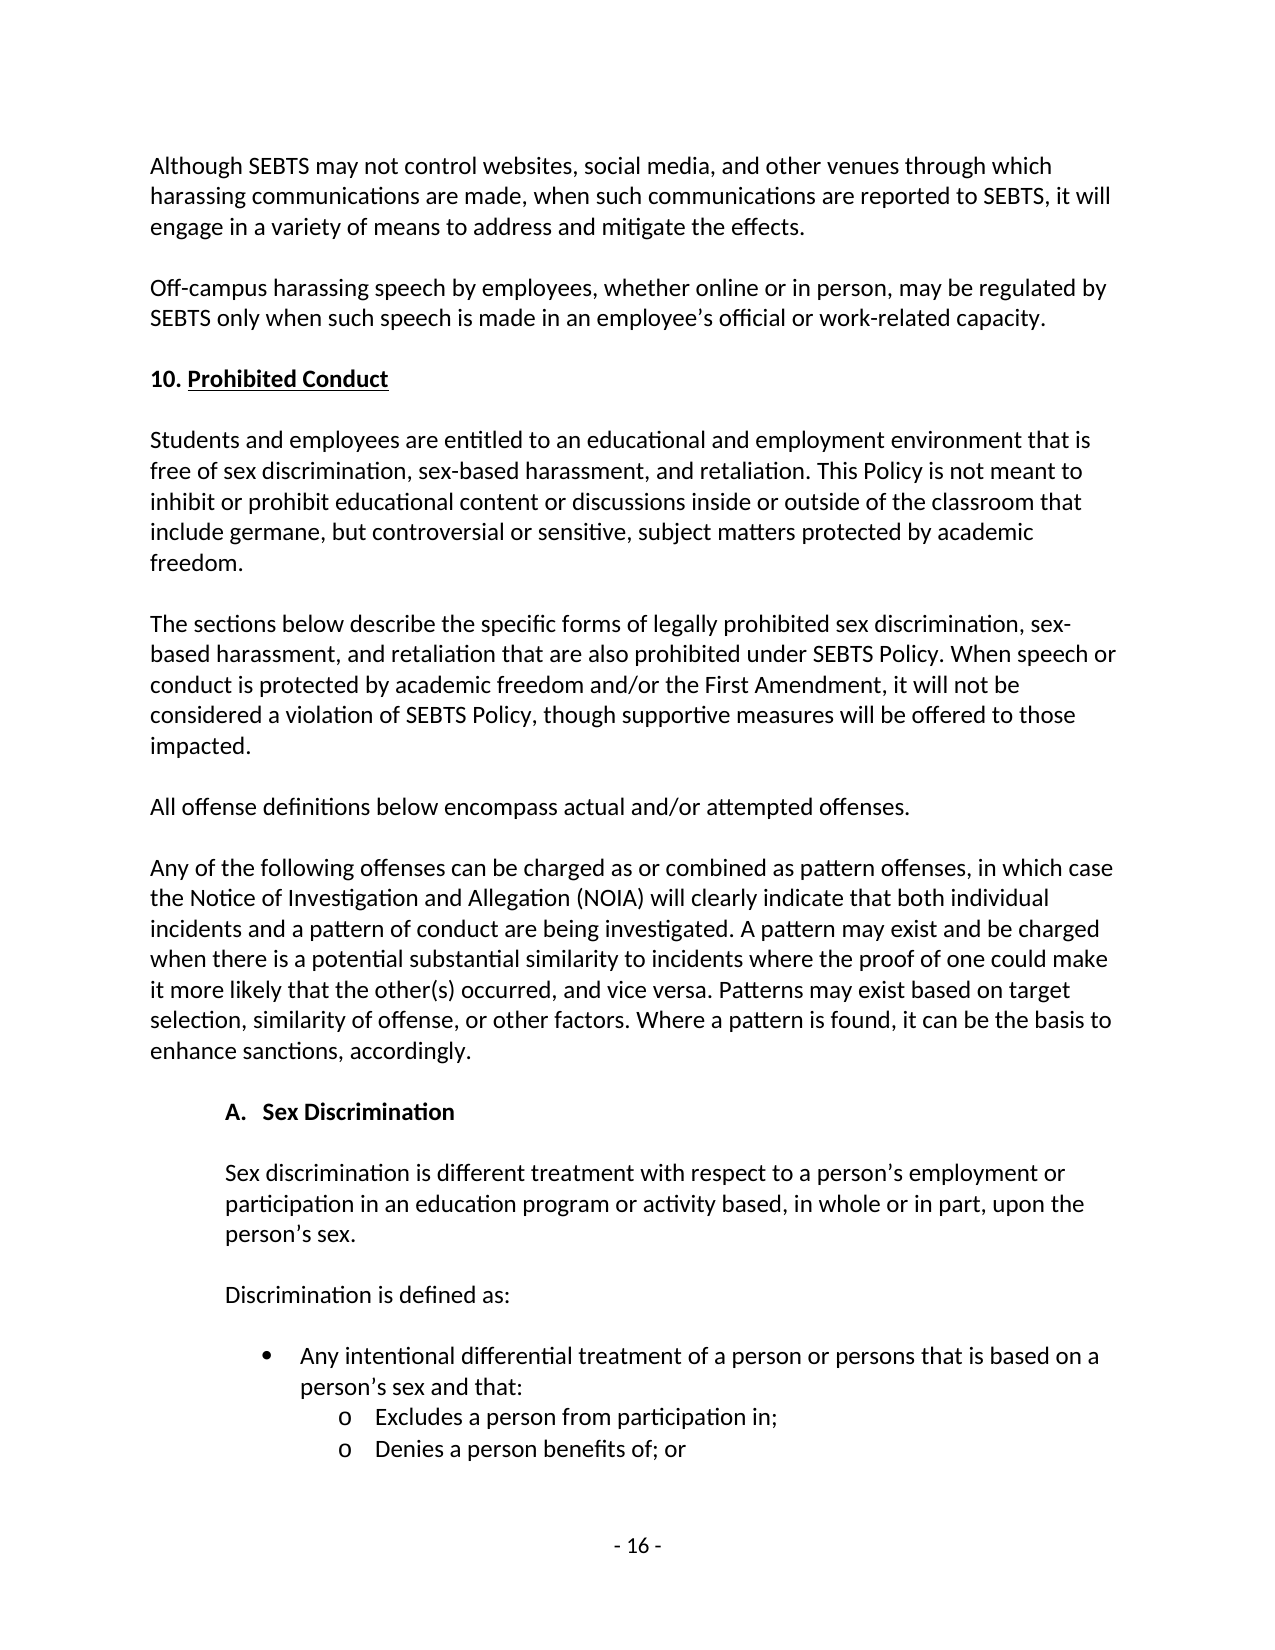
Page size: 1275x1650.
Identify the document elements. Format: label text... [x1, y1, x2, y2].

subtitle Prohibited Conduct [150, 364, 1125, 394]
list Any intentional differential treatment of a person or persons that is based on a person’s sex and that: [262, 1340, 1125, 1401]
text Sex discrimination is different treatment with respect to a person’s employment or participation in an education program or activity based, in whole or in part, upon the person’s sex. [225, 1157, 1125, 1249]
list Denies a person benefits of; or [337, 1433, 1125, 1465]
text Although SEBTS may not control websites, social media, and other venues through which harassing communications are made, when such communications are reported to SEBTS, it will engage in a variety of means to address and mitigate the effects. [150, 150, 1125, 242]
list Excludes a person from participation in; [337, 1401, 1125, 1433]
text Any of the following offenses can be charged as or combined as pattern offenses, in which case the Notice of Investigation and Allegation (NOIA) will clearly indicate that both individual incidents and a pattern of conduct are being investigated. A pattern may exist and be charged when there is a potential substantial similarity to incidents where the proof of one could make it more likely that the other(s) occurred, and vice versa. Patterns may exist based on target selection, similarity of offense, or other factors. Where a pattern is found, it can be the basis to enhance sanctions, accordingly. [150, 852, 1125, 1066]
subtitle Sex Discrimination [225, 1096, 1125, 1127]
text Off-campus harassing speech by employees, whether online or in person, may be regulated by SEBTS only when such speech is made in an employee’s official or work-related capacity. [150, 272, 1125, 333]
text Discrimination is defined as: [225, 1279, 1125, 1310]
text The sections below describe the specific forms of legally prohibited sex discrimination, sex-based harassment, and retaliation that are also prohibited under SEBTS Policy. When speech or conduct is protected by academic freedom and/or the First Amendment, it will not be considered a violation of SEBTS Policy, though supportive measures will be offered to those impacted. [150, 608, 1125, 760]
text Students and employees are entitled to an educational and employment environment that is free of sex discrimination, sex-based harassment, and retaliation. This Policy is not meant to inhibit or prohibit educational content or discussions inside or outside of the classroom that include germane, but controversial or sensitive, subject matters protected by academic freedom. [150, 425, 1125, 577]
text All offense definitions below encompass actual and/or attempted offenses. [150, 791, 1125, 821]
